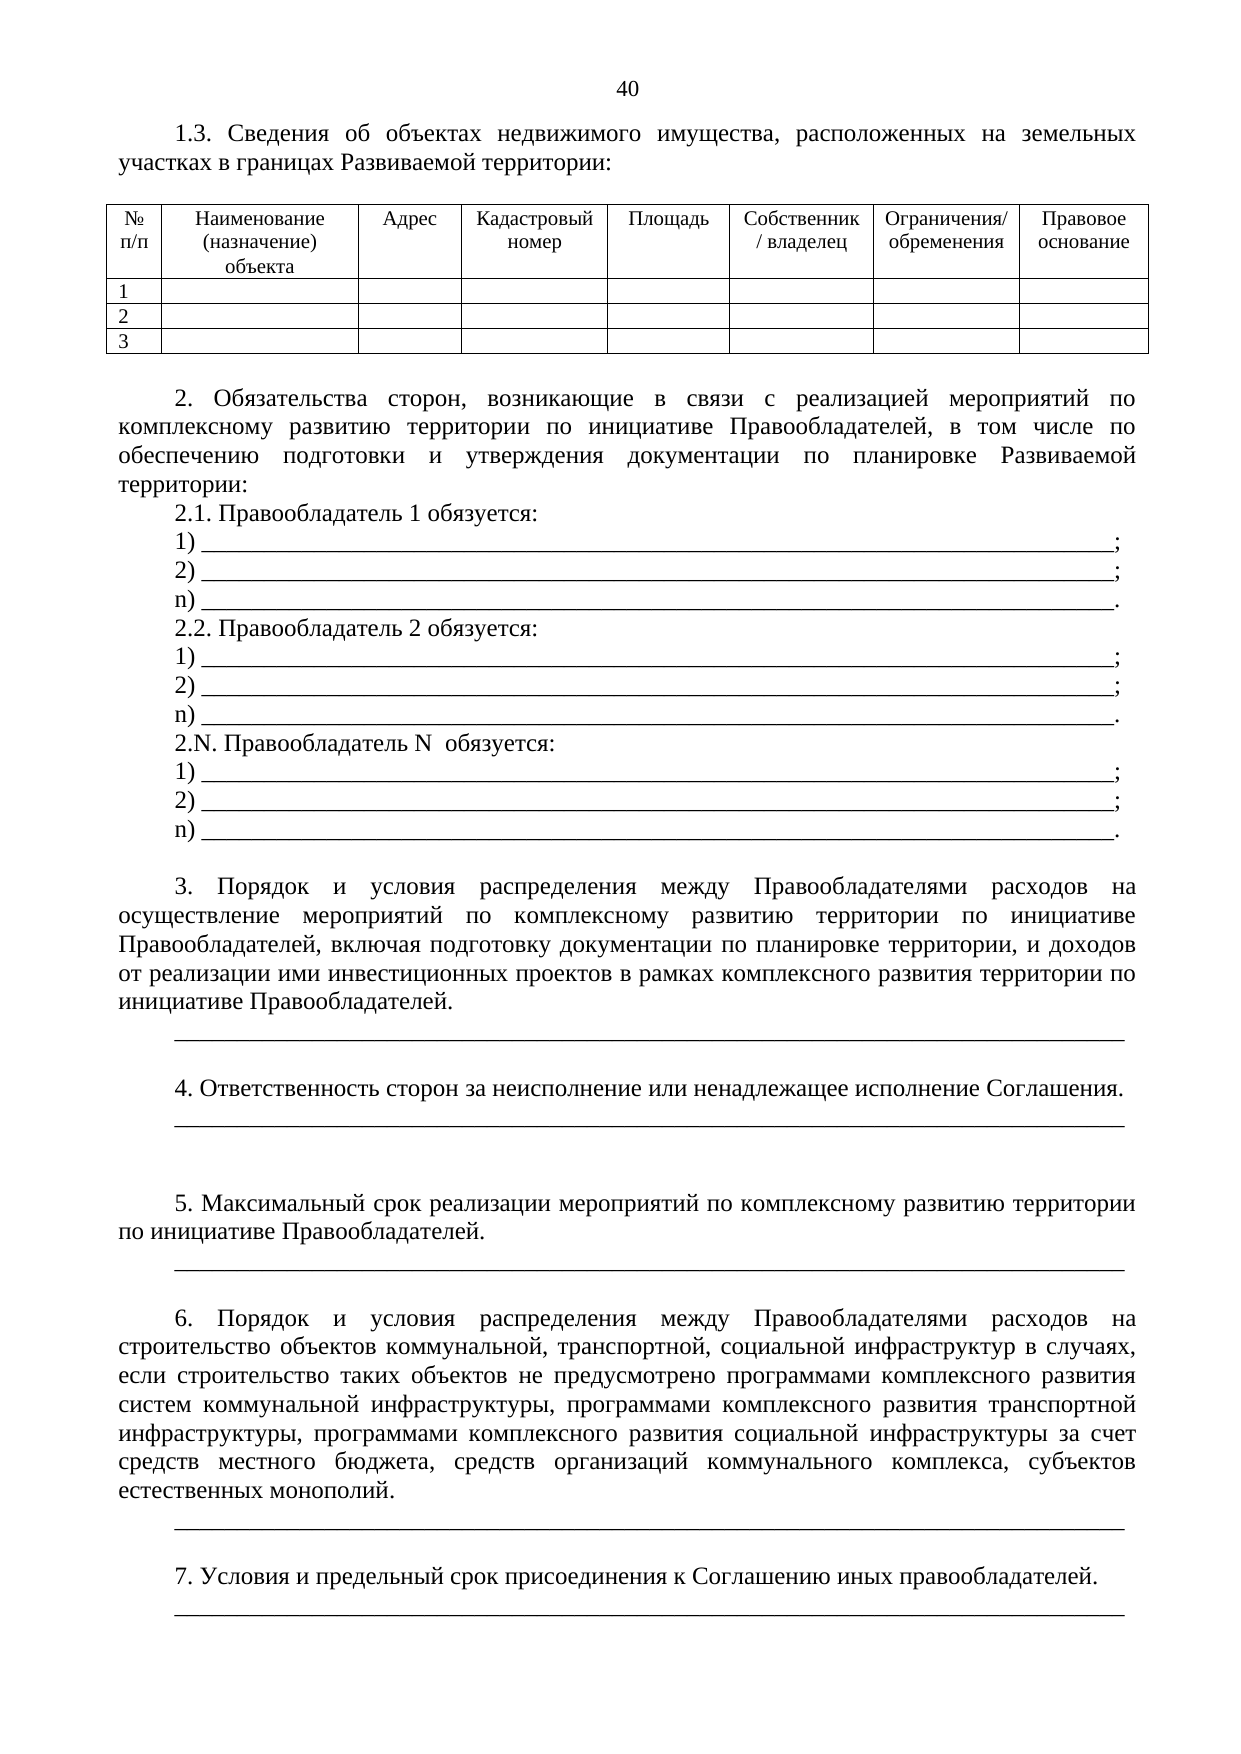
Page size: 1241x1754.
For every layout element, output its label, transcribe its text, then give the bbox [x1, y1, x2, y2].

table_header Наименование (назначение) объекта [162, 205, 358, 278]
table_cell [730, 304, 873, 328]
table_cell [1020, 329, 1148, 353]
text 5. Максимальный срок реализации мероприятий по комплексному развитию территории по инициативе Правообладателей. [118, 1188, 1137, 1245]
text 2. Обязательства сторон, возникающие в связи с реализацией мероприятий по комплексному развитию территории по инициативе Правообладателей, в том числе по обеспечению подготовки и утверждения документации по планировке Развиваемой территории: [118, 383, 1137, 498]
table_cell [730, 279, 873, 303]
table_header Адрес [359, 205, 461, 278]
text 2) _________________________________________________________________________; [118, 670, 1137, 699]
text ____________________________________________________________________________ [118, 1101, 1137, 1130]
table_cell [730, 329, 873, 353]
text 2) _________________________________________________________________________; [118, 785, 1137, 814]
table_cell [608, 329, 729, 353]
text 3. Порядок и условия распределения между Правообладателями расходов на осуществление мероприятий по комплексному развитию территории по инициативе Правообладателей, включая подготовку документации по планировке территории, и доходов от реализации ими инвестиционных проектов в рамках комплексного развития территории по инициативе Правообладателей. [118, 871, 1137, 1015]
text 6. Порядок и условия распределения между Правообладателями расходов на строительство объектов коммунальной, транспортной, социальной инфраструктур в случаях, если строительство таких объектов не предусмотрено программами комплексного развития систем коммунальной инфраструктуры, программами комплексного развития транспортной инфраструктуры, программами комплексного развития социальной инфраструктуры за счет средств местного бюджета, средств организаций коммунального комплекса, субъектов естественных монополий. [118, 1303, 1137, 1504]
text 4. Ответственность сторон за неисполнение или ненадлежащее исполнение Соглашения. [118, 1073, 1137, 1101]
table_cell 2 [107, 304, 161, 328]
table_cell [359, 279, 461, 303]
table_header Ограничения/ обременения [874, 205, 1019, 278]
table_cell [462, 304, 607, 328]
table_header Площадь [608, 205, 729, 278]
table_cell [359, 304, 461, 328]
table_cell [462, 279, 607, 303]
table_cell [162, 279, 358, 303]
table_cell 1 [107, 279, 161, 303]
text ____________________________________________________________________________ [118, 1590, 1137, 1619]
table_header № п/п [107, 205, 161, 278]
table_cell [1020, 279, 1148, 303]
table_cell [608, 279, 729, 303]
table_header Правовое основание [1020, 205, 1148, 278]
table_cell [1020, 304, 1148, 328]
text 2.N. Правообладатель N обязуется: [118, 728, 1137, 756]
text n) _________________________________________________________________________. [118, 699, 1137, 728]
table_cell 3 [107, 329, 161, 353]
text ____________________________________________________________________________ [118, 1504, 1137, 1533]
table_header Кадастровый номер [462, 205, 607, 278]
text 1) _________________________________________________________________________; [118, 756, 1137, 785]
text 2.2. Правообладатель 2 обязуется: [118, 613, 1137, 641]
table_header Собственник/ владелец [730, 205, 873, 278]
table_cell [608, 304, 729, 328]
table_cell [874, 329, 1019, 353]
table_cell [874, 304, 1019, 328]
text n) _________________________________________________________________________. [118, 584, 1137, 613]
table_cell [462, 329, 607, 353]
table_cell [874, 279, 1019, 303]
text 7. Условия и предельный срок присоединения к Соглашению иных правообладателей. [118, 1561, 1137, 1590]
table_cell [162, 304, 358, 328]
table_cell [359, 329, 461, 353]
text 1.3. Сведения об объектах недвижимого имущества, расположенных на земельных участках в границах Развиваемой территории: [118, 118, 1137, 176]
text 2.1. Правообладатель 1 обязуется: [118, 498, 1137, 526]
text 2) _________________________________________________________________________; [118, 555, 1137, 584]
text 1) _________________________________________________________________________; [118, 641, 1137, 670]
table_cell [162, 329, 358, 353]
text n) _________________________________________________________________________. [118, 814, 1137, 843]
text 1) _________________________________________________________________________; [118, 526, 1137, 555]
text ____________________________________________________________________________ [118, 1245, 1137, 1274]
text ____________________________________________________________________________ [118, 1015, 1137, 1044]
